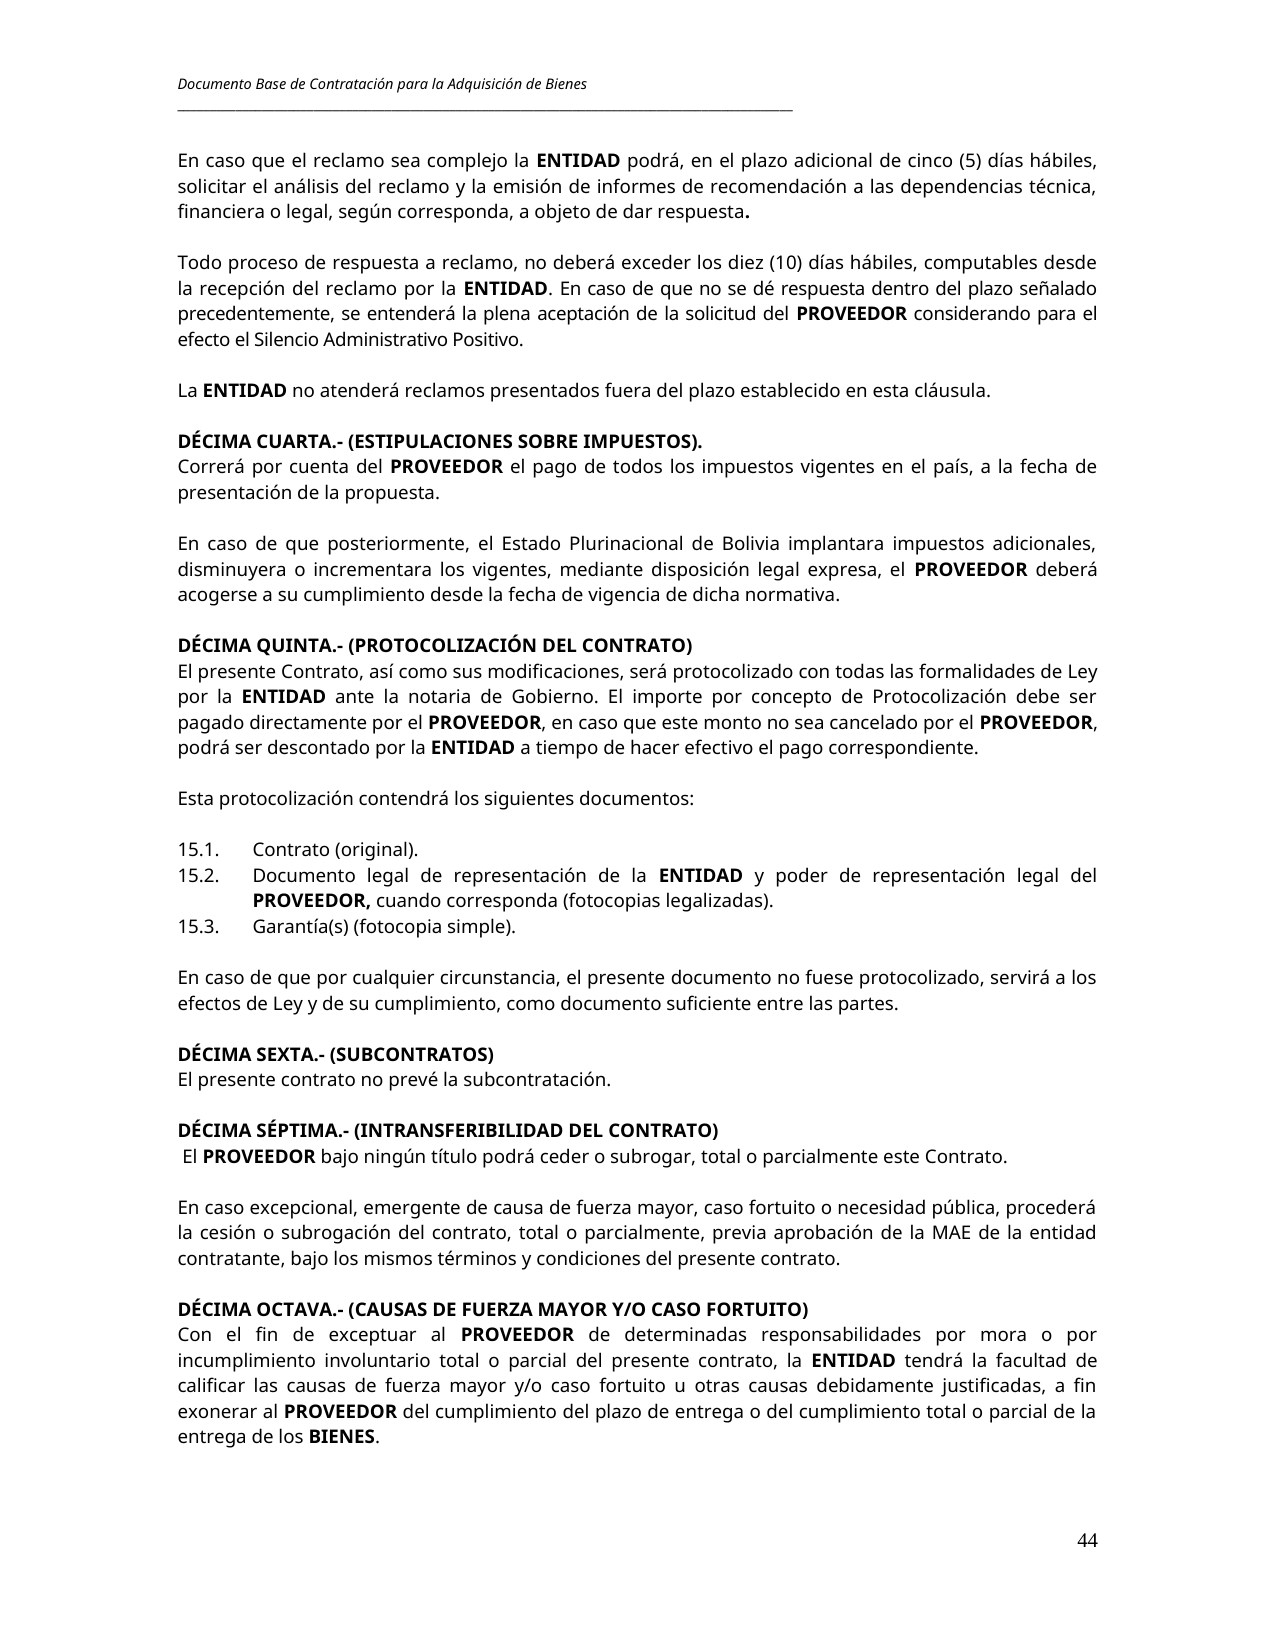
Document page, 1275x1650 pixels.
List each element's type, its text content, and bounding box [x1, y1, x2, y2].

list Garantía(s) (fotocopia simple). [177, 913, 1098, 939]
text Todo proceso de respuesta a reclamo, no deberá exceder los diez (10) días hábiles, computables desde la recepción del reclamo por la ENTIDAD. En caso de que no se dé respuesta dentro del plazo señalado precedentemente, se entenderá la plena aceptación de la solicitud del PROVEEDOR considerando para el efecto el Silencio Administrativo Positivo. [177, 250, 1098, 352]
text El presente contrato no prevé la subcontratación. [177, 1066, 1098, 1092]
text DÉCIMA QUINTA.- (PROTOCOLIZACIÓN DEL CONTRATO) [177, 632, 1098, 658]
text Con el fin de exceptuar al PROVEEDOR de determinadas responsabilidades por mora o por incumplimiento involuntario total o parcial del presente contrato, la ENTIDAD tendrá la facultad de calificar las causas de fuerza mayor y/o caso fortuito u otras causas debidamente justificadas, a fin exonerar al PROVEEDOR del cumplimiento del plazo de entrega o del cumplimiento total o parcial de la entrega de los BIENES. [177, 1322, 1098, 1449]
text Esta protocolización contendrá los siguientes documentos: [177, 786, 1098, 811]
text La ENTIDAD no atenderá reclamos presentados fuera del plazo establecido en esta cláusula. [177, 377, 1098, 403]
text En caso de que posteriormente, el Estado Plurinacional de Bolivia implantara impuestos adicionales, disminuyera o incrementara los vigentes, mediante disposición legal expresa, el PROVEEDOR deberá acogerse a su cumplimiento desde la fecha de vigencia de dicha normativa. [177, 530, 1098, 607]
text Correrá por cuenta del PROVEEDOR el pago de todos los impuestos vigentes en el país, a la fecha de presentación de la propuesta. [177, 454, 1098, 505]
text DÉCIMA SÉPTIMA.- (INTRANSFERIBILIDAD DEL CONTRATO) [177, 1117, 1098, 1143]
text DÉCIMA CUARTA.- (ESTIPULACIONES SOBRE IMPUESTOS). [177, 428, 1098, 454]
text El presente Contrato, así como sus modificaciones, será protocolizado con todas las formalidades de Ley por la ENTIDAD ante la notaria de Gobierno. El importe por concepto de Protocolización debe ser pagado directamente por el PROVEEDOR, en caso que este monto no sea cancelado por el PROVEEDOR, podrá ser descontado por la ENTIDAD a tiempo de hacer efectivo el pago correspondiente. [177, 658, 1098, 760]
text En caso excepcional, emergente de causa de fuerza mayor, caso fortuito o necesidad pública, procederá la cesión o subrogación del contrato, total o parcialmente, previa aprobación de la MAE de la entidad contratante, bajo los mismos términos y condiciones del presente contrato. [177, 1194, 1098, 1271]
text En caso que el reclamo sea complejo la ENTIDAD podrá, en el plazo adicional de cinco (5) días hábiles, solicitar el análisis del reclamo y la emisión de informes de recomendación a las dependencias técnica, financiera o legal, según corresponda, a objeto de dar respuesta. [177, 148, 1098, 224]
list Documento legal de representación de la ENTIDAD y poder de representación legal del PROVEEDOR, cuando corresponda (fotocopias legalizadas). [177, 862, 1098, 913]
text DÉCIMA SEXTA.- (SUBCONTRATOS) [177, 1041, 1098, 1066]
text DÉCIMA OCTAVA.- (CAUSAS DE FUERZA MAYOR Y/O CASO FORTUITO) [177, 1296, 1098, 1322]
text En caso de que por cualquier circunstancia, el presente documento no fuese protocolizado, servirá a los efectos de Ley y de su cumplimiento, como documento suficiente entre las partes. [177, 964, 1098, 1015]
list Contrato (original). [177, 837, 1098, 862]
text El PROVEEDOR bajo ningún título podrá ceder o subrogar, total o parcialmente este Contrato. [177, 1143, 1098, 1168]
